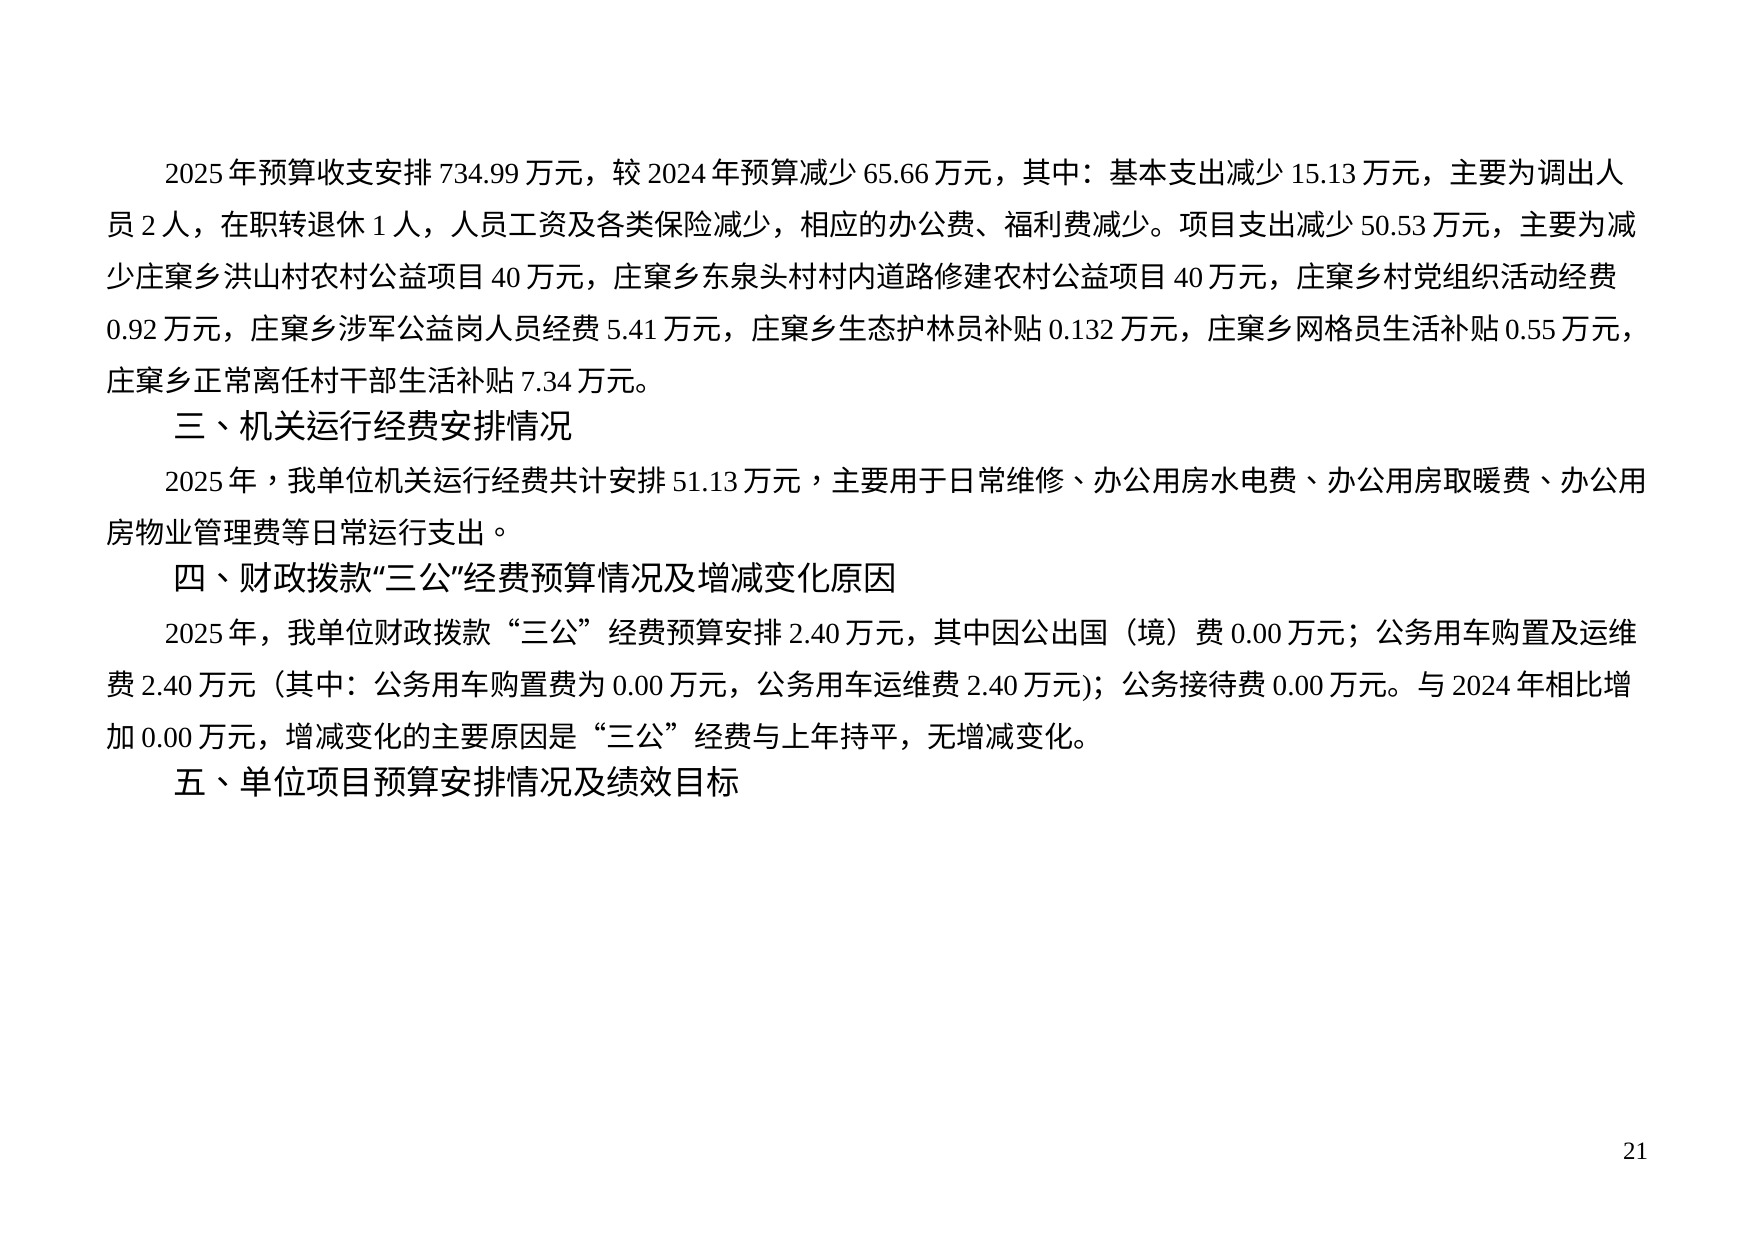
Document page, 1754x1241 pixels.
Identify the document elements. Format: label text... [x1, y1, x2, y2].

text 2025年，我单位机关运行经费共计安排51.13万元，主要用于日常维修、办公用房水电费、办公用房取暖费、办公用房物业管理费等日常运行支出。 [106, 450, 1648, 554]
text 2025年预算收支安排734.99万元，较2024年预算减少65.66万元，其中：基本支出减少15.13万元，主要为调出人员2人，在职转退休1人，人员工资及各类保险减少，相应的办公费、福利费减少。项目支出减少50.53万元，主要为减少庄窠乡洪山村农村公益项目40万元，庄窠乡东泉头村村内道路修建农村公益项目40万元，庄窠乡村党组织活动经费0.92万元，庄窠乡涉军公益岗人员经费5.41万元，庄窠乡生态护林员补贴0.132万元，庄窠乡网格员生活补贴0.55万元，庄窠乡正常离任村干部生活补贴7.34万元。 [106, 142, 1648, 402]
text 五、单位项目预算安排情况及绩效目标 [106, 759, 1648, 804]
text 四、财政拨款“三公”经费预算情况及增减变化原因 [106, 555, 1648, 600]
text 三、机关运行经费安排情况 [106, 403, 1648, 449]
text 2025年，我单位财政拨款“三公”经费预算安排2.40万元，其中因公出国（境）费0.00万元；公务用车购置及运维费2.40万元（其中：公务用车购置费为0.00万元，公务用车运维费2.40万元)；公务接待费0.00万元。与2024年相比增加0.00万元，增减变化的主要原因是“三公”经费与上年持平，无增减变化。 [106, 601, 1648, 758]
